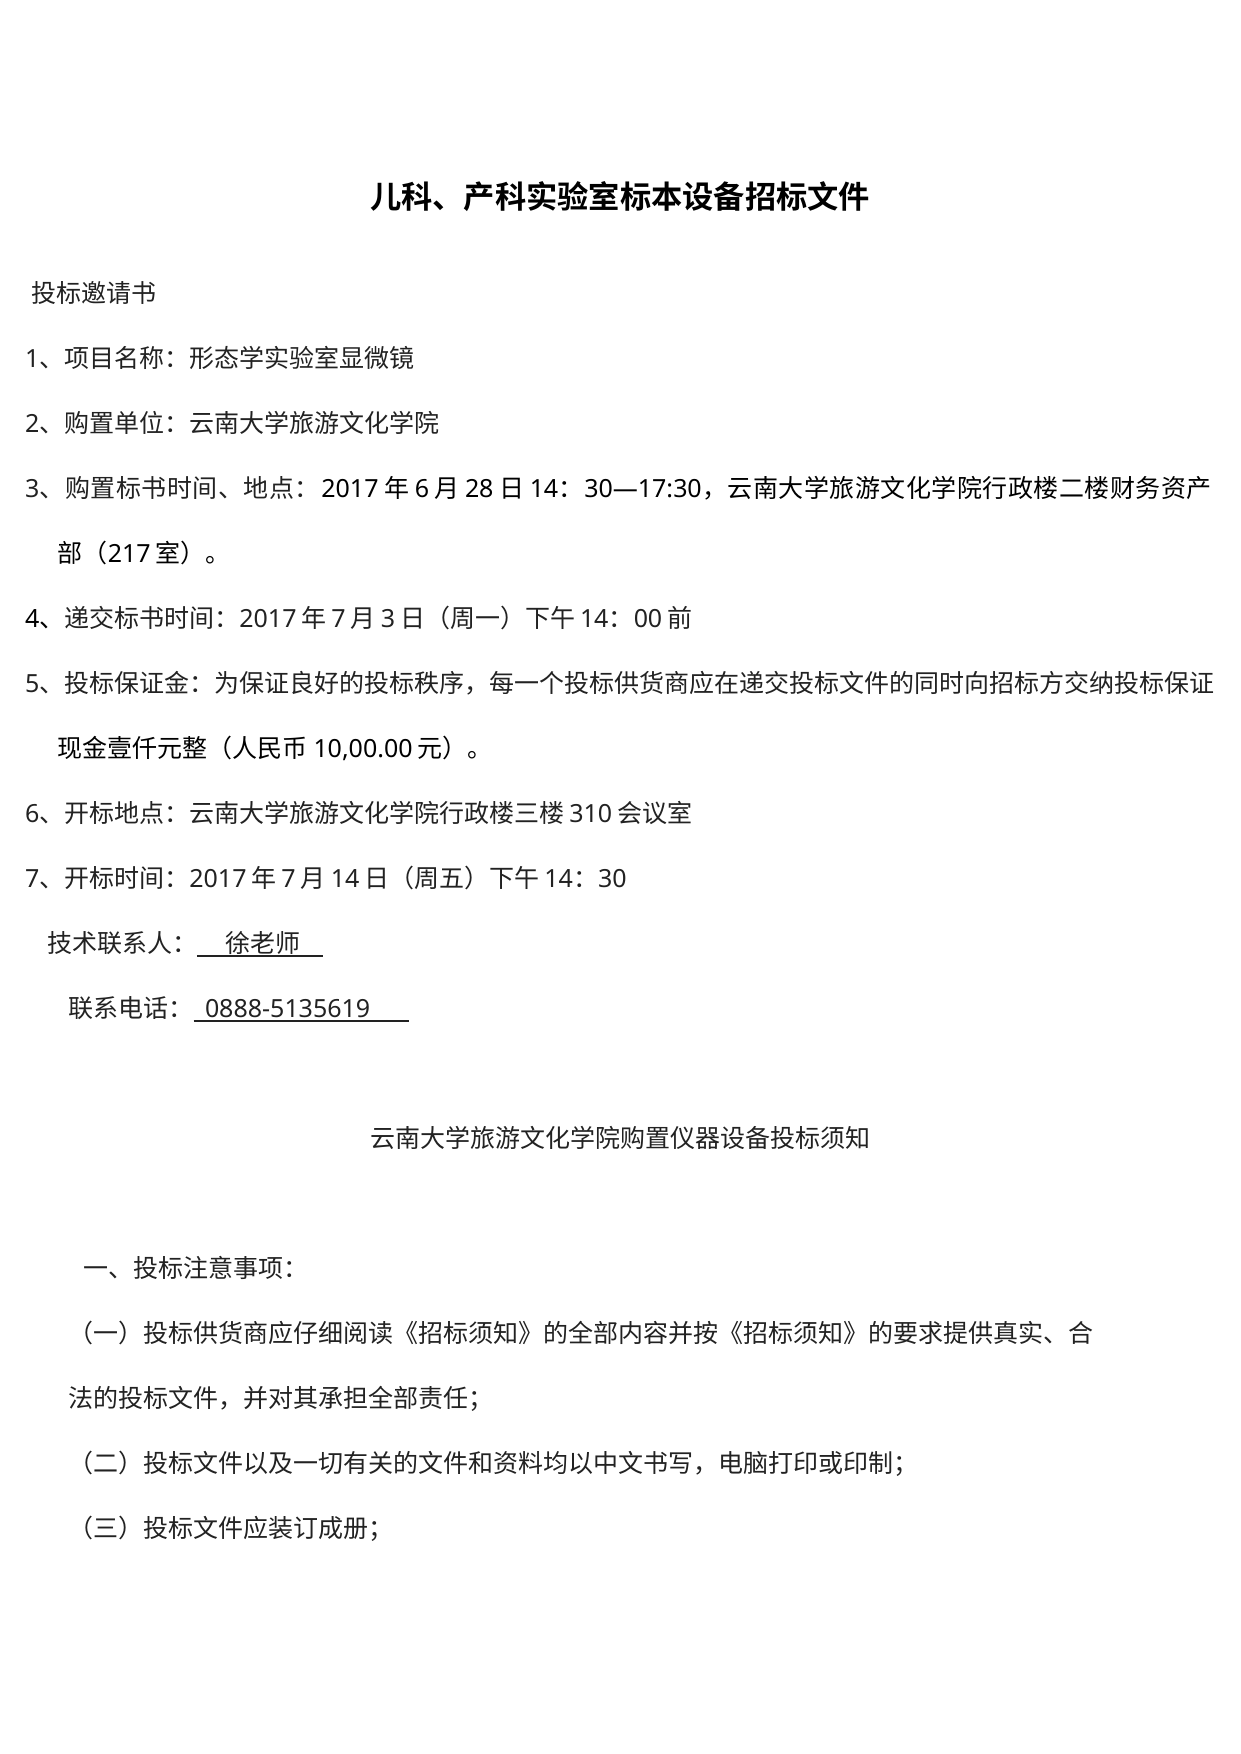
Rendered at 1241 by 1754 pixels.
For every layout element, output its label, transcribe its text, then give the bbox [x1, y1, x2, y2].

text 云南大学旅游文化学院购置仪器设备投标须知 [25, 1104, 1215, 1169]
text 4、递交标书时间：2017年7月3日（周一）下午14：00前 [25, 584, 1215, 649]
text 技术联系人： 徐老师 [25, 909, 1215, 974]
text 儿科、产科实验室标本设备招标文件 [25, 162, 1215, 227]
text 6、开标地点：云南大学旅游文化学院行政楼三楼310会议室 [25, 779, 1215, 844]
text （三）投标文件应装订成册； [68, 1494, 1215, 1559]
text 一、投标注意事项： [83, 1234, 1215, 1299]
text 7、开标时间：2017年7月14日（周五）下午14：30 [25, 844, 1215, 909]
text 3、购置标书时间、地点：2017年6月28日14：30—17:30，云南大学旅游文化学院行政楼二楼财务资产部（217室）。 [25, 454, 1215, 584]
text 2、购置单位：云南大学旅游文化学院 [25, 389, 1215, 454]
text 5、投标保证金：为保证良好的投标秩序，每一个投标供货商应在递交投标文件的同时向招标方交纳投标保证现金壹仟元整（人民币 10,00.00元）。 [25, 649, 1215, 779]
text 法的投标文件，并对其承担全部责任； [68, 1364, 1215, 1429]
text 1、项目名称：形态学实验室显微镜 [25, 324, 1215, 389]
text 投标邀请书 [25, 259, 1215, 324]
text 联系电话： 0888-5135619 [68, 974, 1215, 1039]
text （一）投标供货商应仔细阅读《招标须知》的全部内容并按《招标须知》的要求提供真实、合 [68, 1299, 1215, 1364]
text （二）投标文件以及一切有关的文件和资料均以中文书写，电脑打印或印制； [68, 1429, 1215, 1494]
